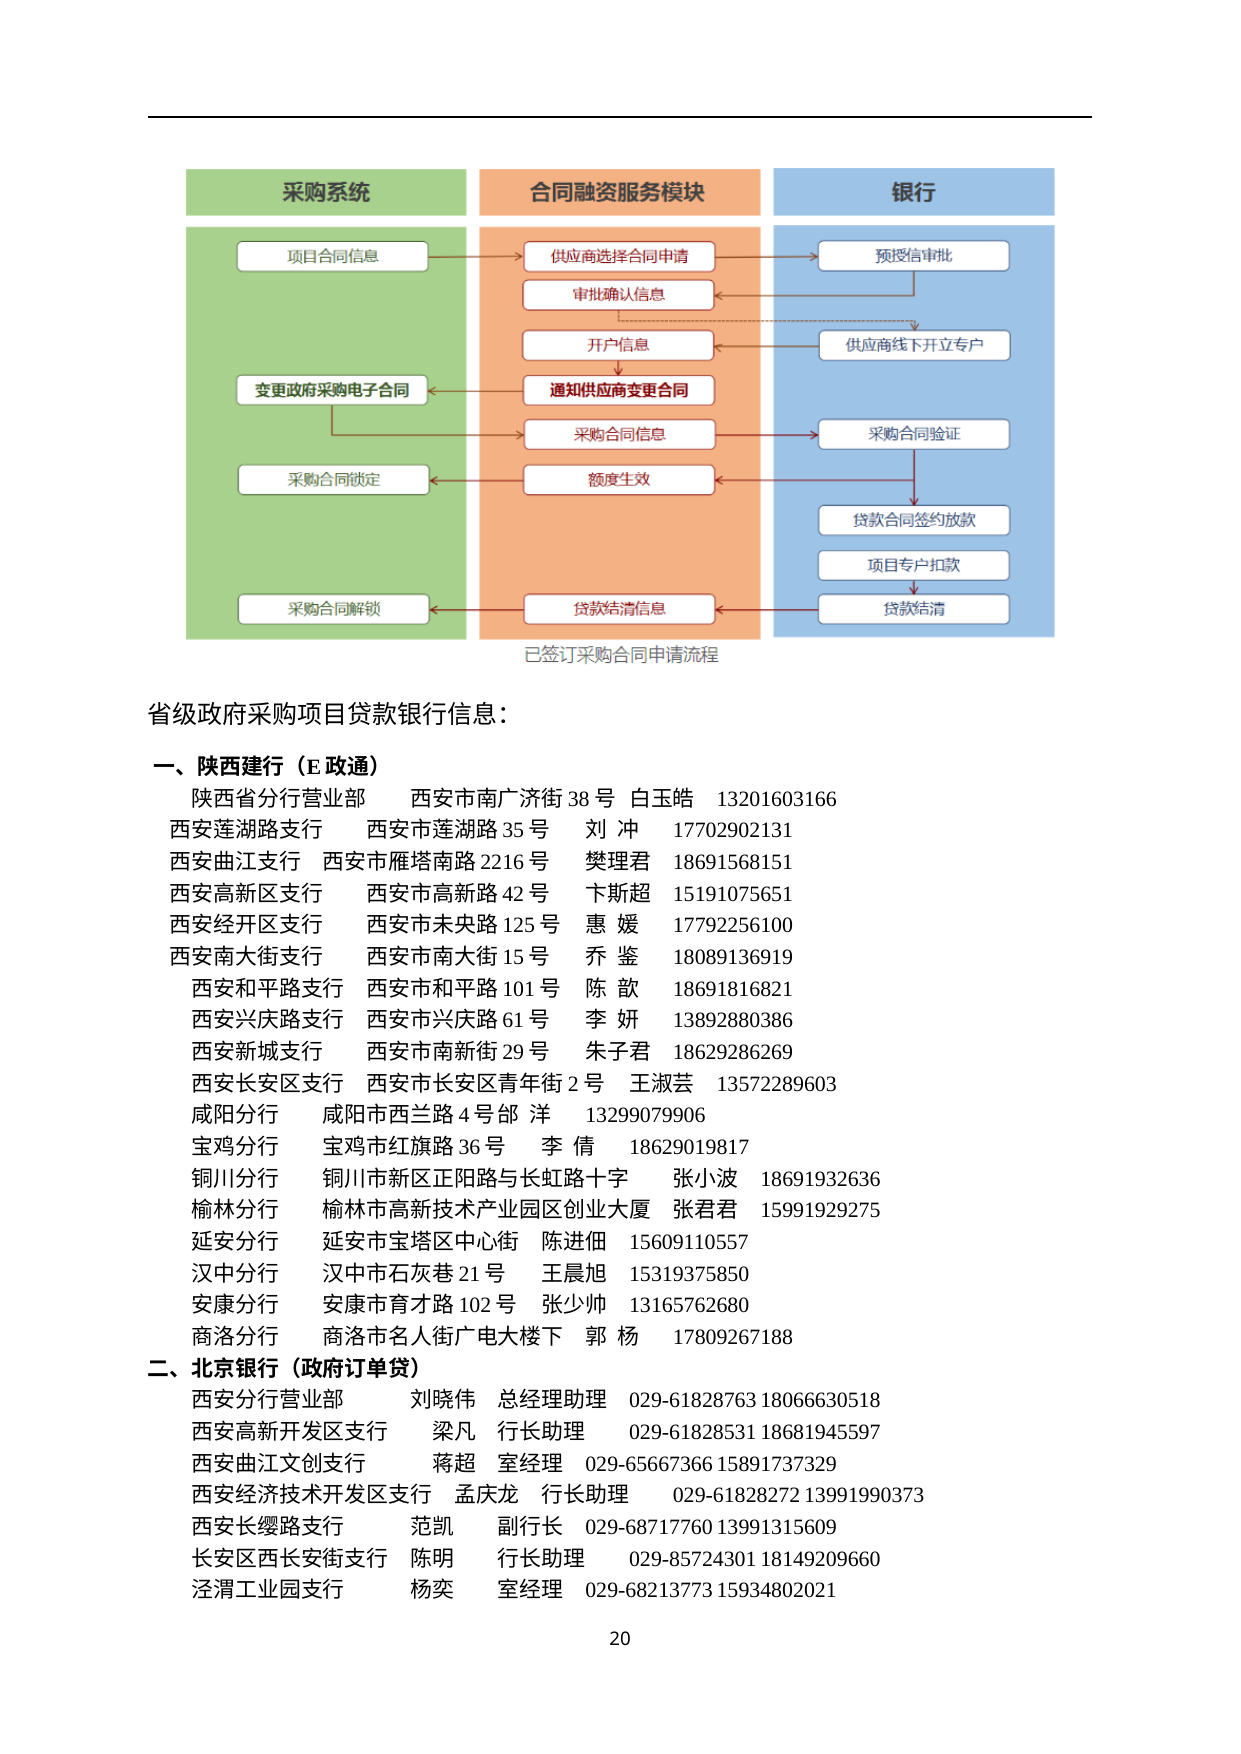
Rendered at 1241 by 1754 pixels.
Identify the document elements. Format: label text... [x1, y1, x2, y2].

text 一、陕西建行（E政通） [148, 749, 1092, 781]
text 汉中分行 汉中市石灰巷21号 王晨旭 15319375850 [148, 1256, 1092, 1287]
text 延安分行 延安市宝塔区中心街 陈进佃 15609110557 [148, 1224, 1092, 1256]
text 铜川分行 铜川市新区正阳路与长虹路十字 张小波 18691932636 [148, 1161, 1092, 1192]
text 榆林分行 榆林市高新技术产业园区创业大厦 张君君 15991929275 [148, 1192, 1092, 1224]
text 陕西省分行营业部 西安市南广济街38号 白玉皓 13201603166 [148, 781, 1092, 812]
text 西安南大街支行 西安市南大街15号 乔 鉴 18089136919 [148, 939, 1092, 971]
text 西安高新区支行 西安市高新路42号 卞斯超 15191075651 [148, 876, 1092, 907]
text 泾渭工业园支行 杨奕 室经理 029-68213773 15934802021 [148, 1572, 1092, 1604]
text 安康分行 安康市育才路102号 张少帅 13165762680 [148, 1287, 1092, 1319]
text 商洛分行 商洛市名人街广电大楼下 郭 杨 17809267188 [148, 1319, 1092, 1351]
text 西安长安区支行 西安市长安区青年街2号 王淑芸 13572289603 [148, 1066, 1092, 1097]
text 西安高新开发区支行 梁凡 行长助理 029-61828531 18681945597 [148, 1414, 1092, 1446]
text 西安新城支行 西安市南新街29号 朱子君 18629286269 [148, 1034, 1092, 1066]
text 西安和平路支行 西安市和平路101号 陈 歆 18691816821 [148, 971, 1092, 1002]
text 西安曲江支行 西安市雁塔南路2216号 樊理君 18691568151 [148, 844, 1092, 876]
text 咸阳分行 咸阳市西兰路4号 邰 洋 13299079906 [148, 1097, 1092, 1129]
picture [147, 147, 1093, 680]
text 长安区西长安街支行 陈明 行长助理 029-85724301 18149209660 [148, 1541, 1092, 1572]
text 西安兴庆路支行 西安市兴庆路61号 李 妍 13892880386 [148, 1002, 1092, 1034]
text 二、北京银行（政府订单贷） [148, 1351, 1092, 1382]
text 西安曲江文创支行 蒋超 室经理 029-65667366 15891737329 [148, 1446, 1092, 1477]
text 省级政府采购项目贷款银行信息： [148, 694, 1092, 731]
text 西安长缨路支行 范凯 副行长 029-68717760 13991315609 [148, 1509, 1092, 1541]
text 宝鸡分行 宝鸡市红旗路36号 李 倩 18629019817 [148, 1129, 1092, 1161]
text 西安经开区支行 西安市未央路125号 惠 媛 17792256100 [148, 907, 1092, 939]
text 西安经济技术开发区支行 孟庆龙 行长助理 029-61828272 13991990373 [148, 1477, 1092, 1509]
text 西安分行营业部 刘晓伟 总经理助理 029-61828763 18066630518 [148, 1382, 1092, 1414]
text 西安莲湖路支行 西安市莲湖路35号 刘 冲 17702902131 [148, 812, 1092, 844]
